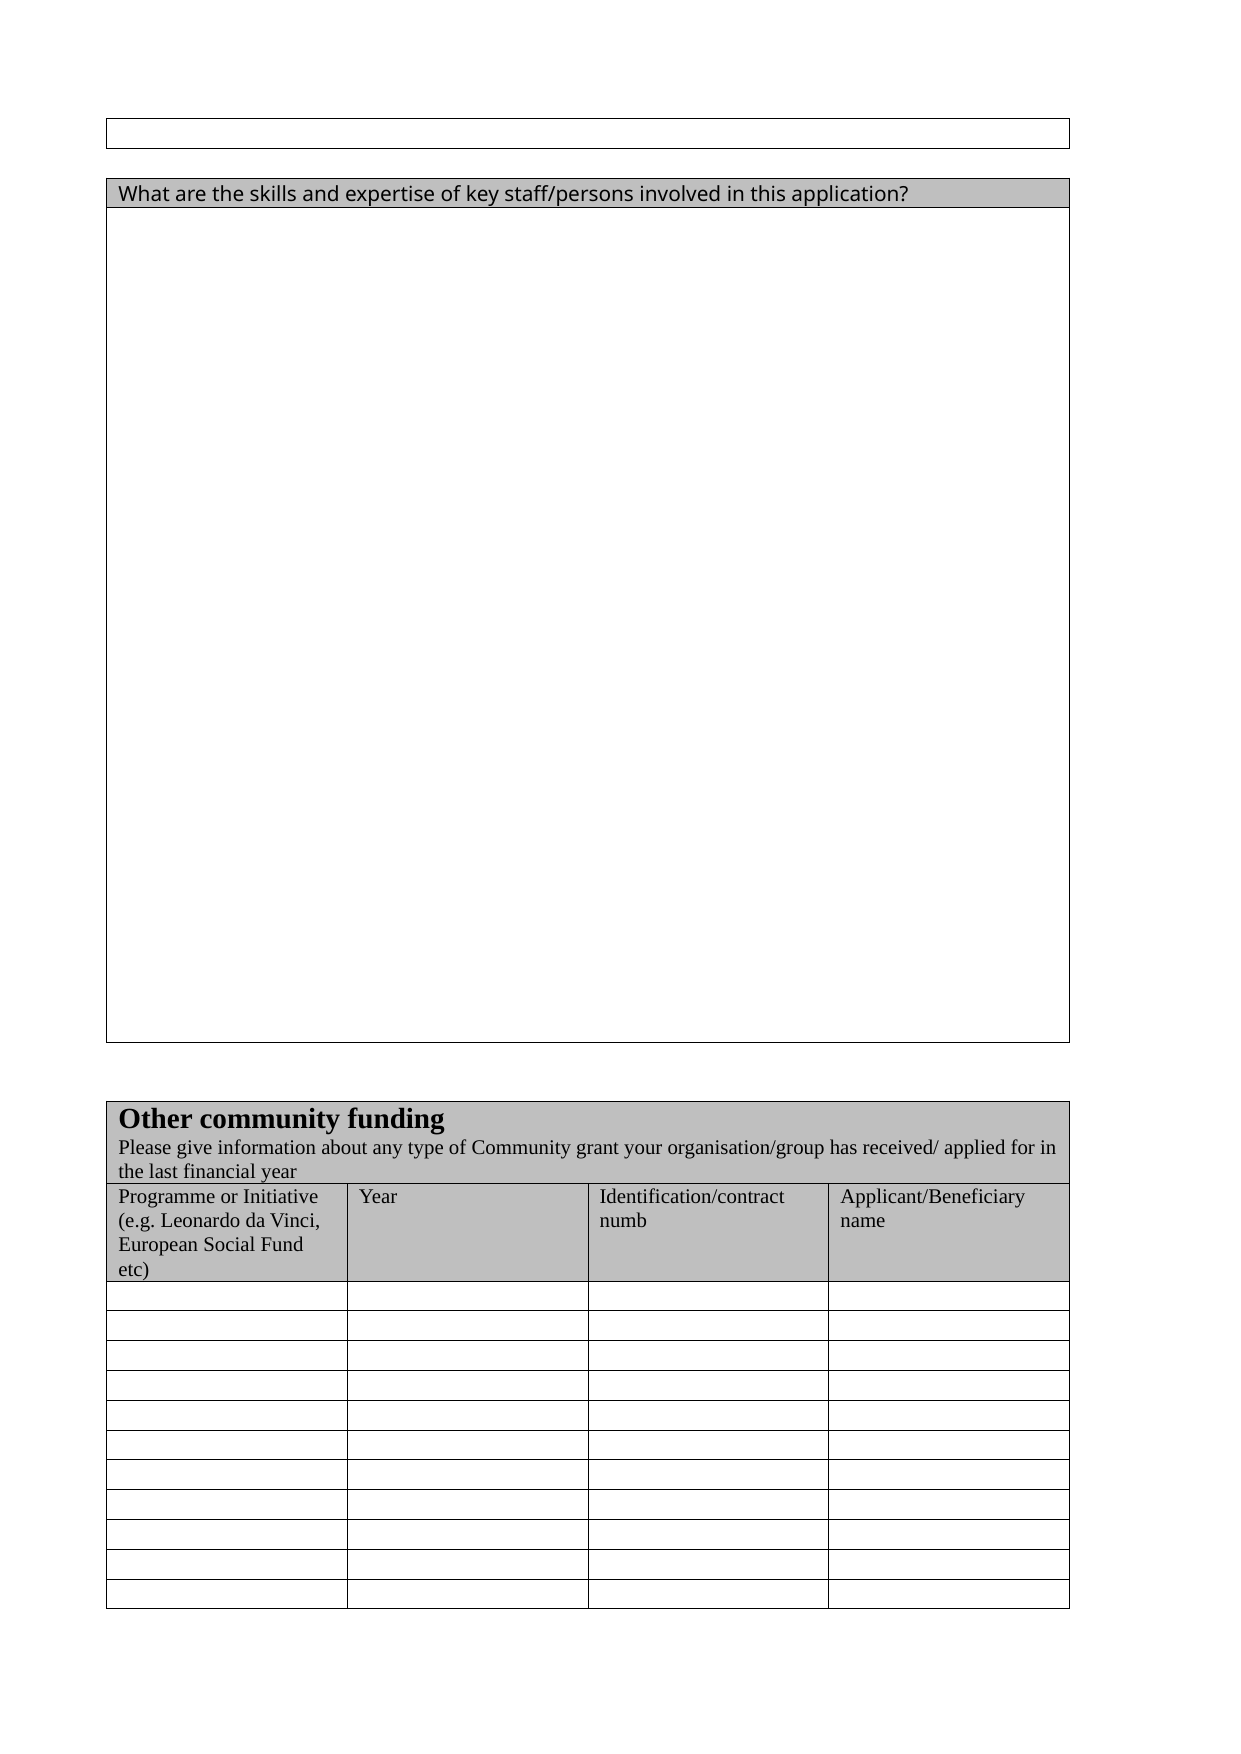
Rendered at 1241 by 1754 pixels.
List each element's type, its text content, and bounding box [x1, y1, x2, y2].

table_cell [348, 1311, 588, 1340]
table_cell [107, 1550, 347, 1578]
table_header Other community funding Please give information about any type of Community grant your organisation/group has received/ applied for in the last financial year [107, 1102, 1069, 1183]
table_cell [589, 1550, 828, 1578]
table_cell [107, 1490, 347, 1519]
table_cell [829, 1520, 1069, 1549]
table_cell [348, 1401, 588, 1429]
table_cell [107, 1431, 347, 1459]
table_cell [829, 1460, 1069, 1489]
table_cell [589, 1460, 828, 1489]
table_cell [829, 1282, 1069, 1310]
table_cell Applicant/Beneficiary name [829, 1184, 1069, 1281]
table_cell [829, 1431, 1069, 1459]
table_cell [589, 1520, 828, 1549]
table_cell [348, 1490, 588, 1519]
table_cell Programme or Initiative (e.g. Leonardo da Vinci, European Social Fund etc) [107, 1184, 347, 1281]
table_header What are the skills and expertise of key staff/persons involved in this application? [107, 179, 1069, 207]
table_cell Identification/contract numb [589, 1184, 828, 1281]
table_cell [348, 1520, 588, 1549]
table_cell [348, 1460, 588, 1489]
table_cell [589, 1490, 828, 1519]
table_cell [348, 1282, 588, 1310]
table_cell [829, 1401, 1069, 1429]
table_cell [589, 1311, 828, 1340]
table_cell [107, 1371, 347, 1400]
table_cell Year [348, 1184, 588, 1281]
table_cell [829, 1371, 1069, 1400]
table_cell [348, 1371, 588, 1400]
table_cell [107, 1580, 347, 1608]
table_cell [107, 119, 1069, 148]
table_cell [829, 1311, 1069, 1340]
table_cell [348, 1580, 588, 1608]
table_cell [348, 1341, 588, 1370]
table_cell [829, 1550, 1069, 1578]
table_cell [107, 1401, 347, 1429]
table_cell [589, 1371, 828, 1400]
table_cell [589, 1431, 828, 1459]
table_cell [589, 1401, 828, 1429]
table_cell [589, 1282, 828, 1310]
table_cell [589, 1341, 828, 1370]
table_cell [829, 1341, 1069, 1370]
table_cell [107, 1460, 347, 1489]
table_cell [589, 1580, 828, 1608]
table_cell [107, 1282, 347, 1310]
table_cell [107, 1520, 347, 1549]
table_cell [107, 1311, 347, 1340]
table_cell [107, 208, 1069, 1042]
table_cell [107, 1341, 347, 1370]
table_cell [348, 1431, 588, 1459]
table_cell [829, 1580, 1069, 1608]
table_cell [829, 1490, 1069, 1519]
table_cell [348, 1550, 588, 1578]
